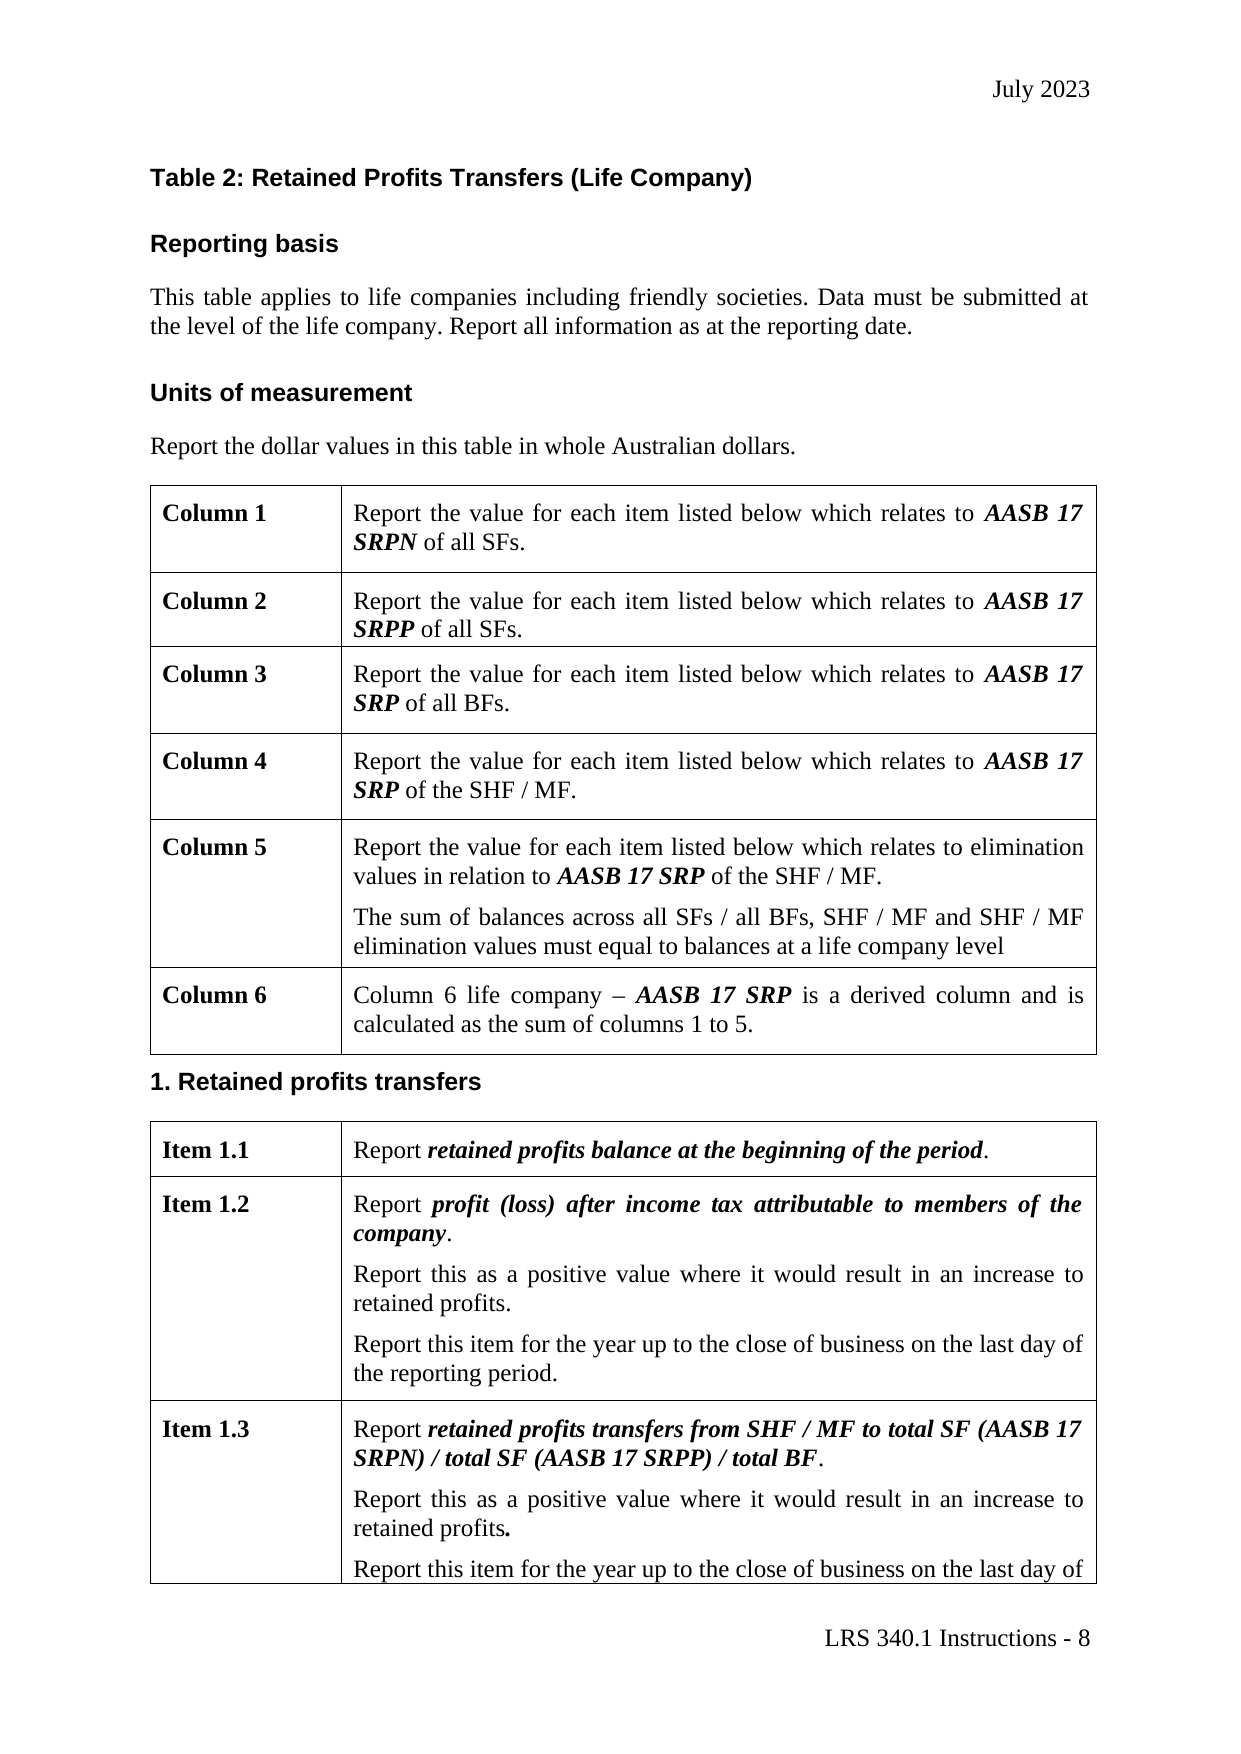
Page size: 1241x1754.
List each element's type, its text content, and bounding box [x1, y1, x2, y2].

table_cell Report the value for each item listed below which relates to AASB 17 SRPP of all SFs. [342, 573, 1096, 646]
table_header Column 1 [151, 486, 341, 572]
table_cell Report the value for each item listed below which relates to AASB 17 SRP of the SHF / MF. [342, 734, 1096, 819]
table_cell Column 2 [151, 573, 341, 646]
text Report the dollar values in this table in whole Australian dollars. [150, 431, 1090, 460]
table_cell Column 6 [151, 968, 341, 1054]
table_header Report retained profits balance at the beginning of the period. [342, 1122, 1096, 1176]
table_cell Report the value for each item listed below which relates to AASB 17 SRP of all BFs. [342, 647, 1096, 732]
text Reporting basis [150, 229, 1090, 257]
table_header Item 1.1 [151, 1122, 341, 1176]
text 1. Retained profits transfers [150, 1067, 1090, 1096]
table_cell Item 1.3 [151, 1401, 341, 1583]
table_cell Column 3 [151, 647, 341, 732]
table_cell Report the value for each item listed below which relates to elimination values in relation to AASB 17 SRP of the SHF / MF. The sum of balances across all SFs / all BFs, SHF / MF and SHF / MF elimination values must equal to balances at a life company level [342, 820, 1096, 967]
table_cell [342, 1401, 1096, 1583]
text Table 2: Retained Profits Transfers (Life Company) [150, 162, 1090, 191]
text Units of measurement [150, 377, 1090, 406]
table_cell Column 6 life company – AASB 17 SRP is a derived column and is calculated as the sum of columns 1 to 5. [342, 968, 1096, 1054]
table_cell Report profit (loss) after income tax attributable to members of the company. Report this as a positive value where it would result in an increase to retained profits. Report this item for the year up to the close of business on the last day of the reporting period. [342, 1177, 1096, 1400]
table_cell Column 5 [151, 820, 341, 967]
table_header Report the value for each item listed below which relates to AASB 17 SRPN of all SFs. [342, 486, 1096, 572]
table_cell Column 4 [151, 734, 341, 819]
table_cell Item 1.2 [151, 1177, 341, 1400]
text This table applies to life companies including friendly societies. Data must be submitted at the level of the life company. Report all information as at the reporting date. [150, 282, 1090, 340]
